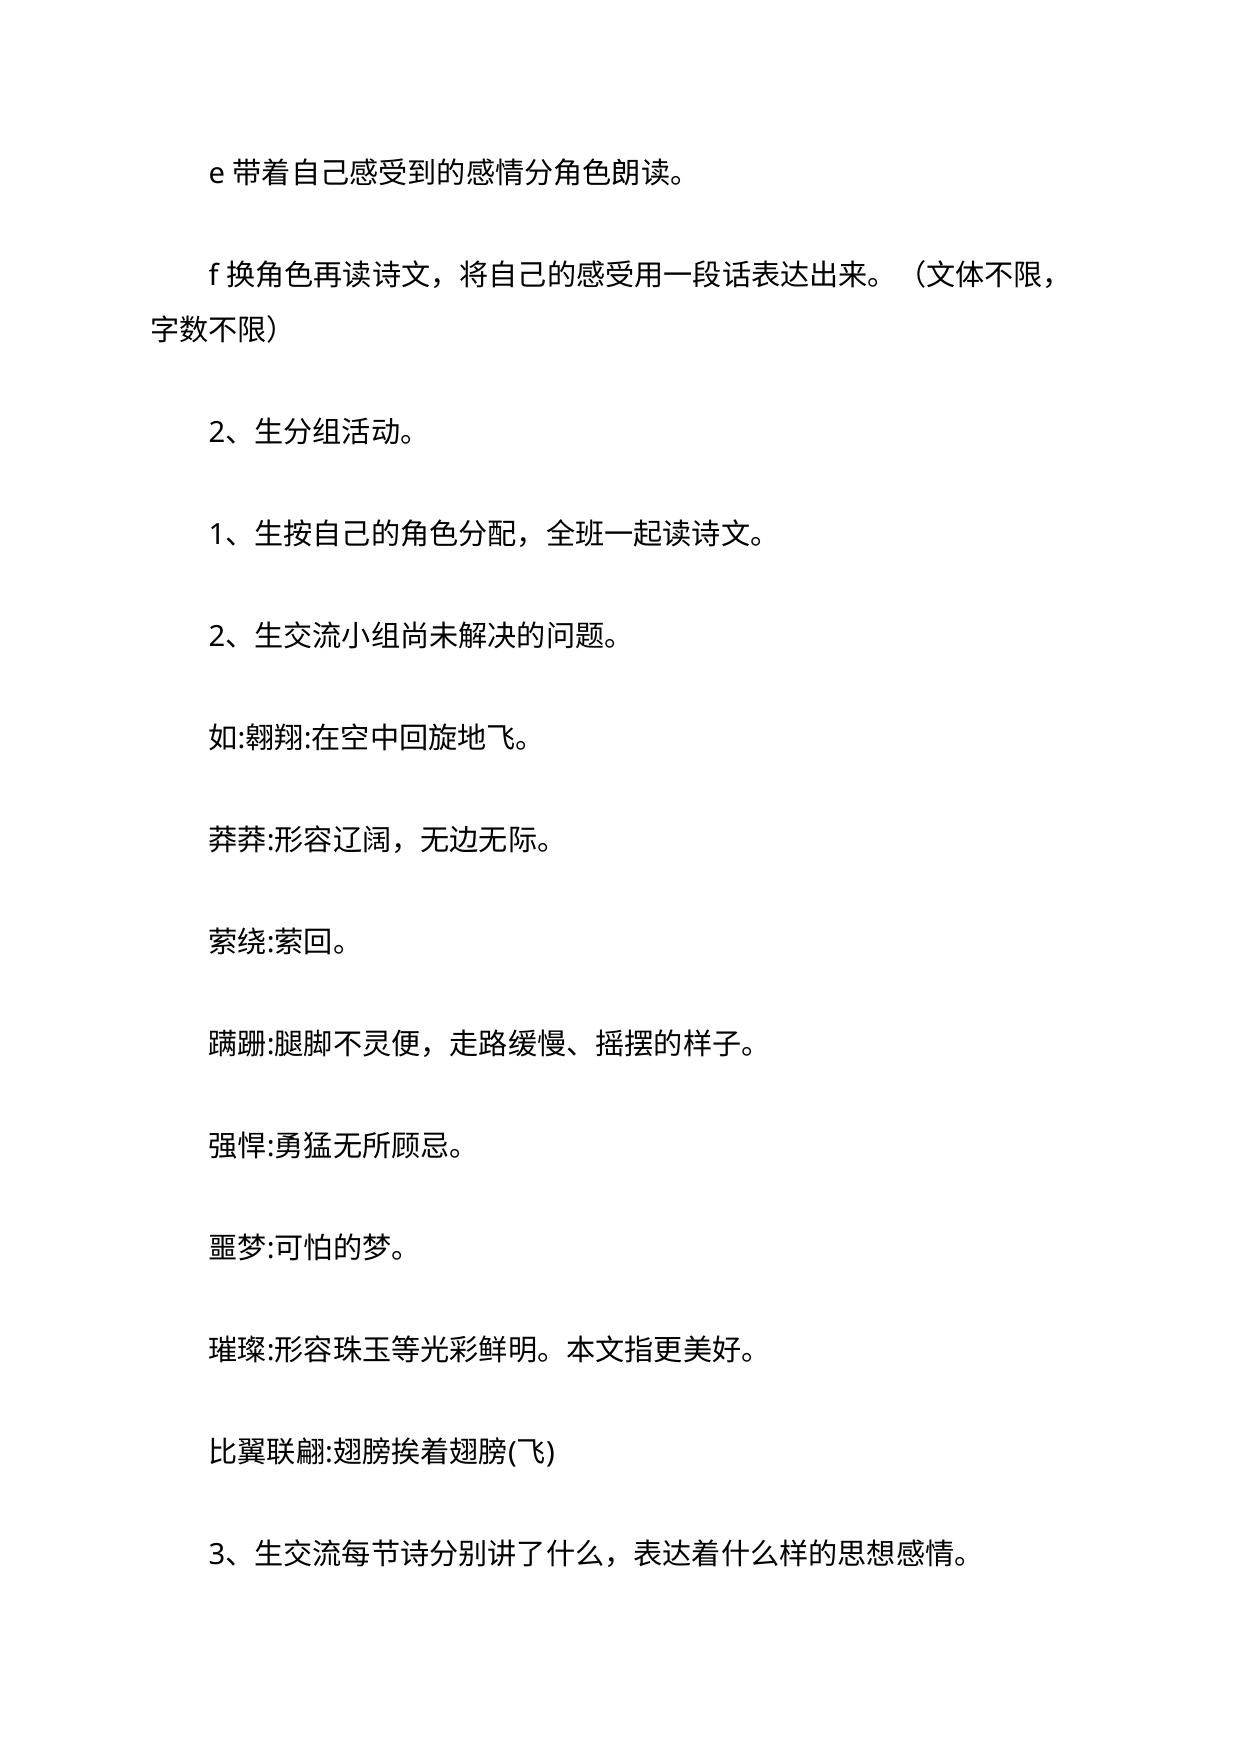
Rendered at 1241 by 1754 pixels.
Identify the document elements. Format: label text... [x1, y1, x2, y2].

text 萦绕:萦回。 [150, 919, 1090, 961]
text e 带着自己感受到的感情分角色朗读。 [150, 150, 1090, 192]
text 2、生交流小组尚未解决的问题。 [150, 613, 1090, 655]
text 2、生分组活动。 [150, 409, 1090, 451]
text 3、生交流每节诗分别讲了什么，表达着什么样的思想感情。 [150, 1531, 1090, 1573]
text f 换角色再读诗文，将自己的感受用一段话表达出来。（文体不限，字数不限） [150, 252, 1090, 349]
text 莽莽:形容辽阔，无边无际。 [150, 817, 1090, 859]
text 蹒跚:腿脚不灵便，走路缓慢、摇摆的样子。 [150, 1021, 1090, 1063]
text 1、生按自己的角色分配，全班一起读诗文。 [150, 511, 1090, 553]
text 比翼联翩:翅膀挨着翅膀(飞) [150, 1428, 1090, 1471]
text 噩梦:可怕的梦。 [150, 1224, 1090, 1267]
text 璀璨:形容珠玉等光彩鲜明。本文指更美好。 [150, 1327, 1090, 1369]
text 如:翱翔:在空中回旋地飞。 [150, 715, 1090, 757]
text 强悍:勇猛无所顾忌。 [150, 1123, 1090, 1165]
